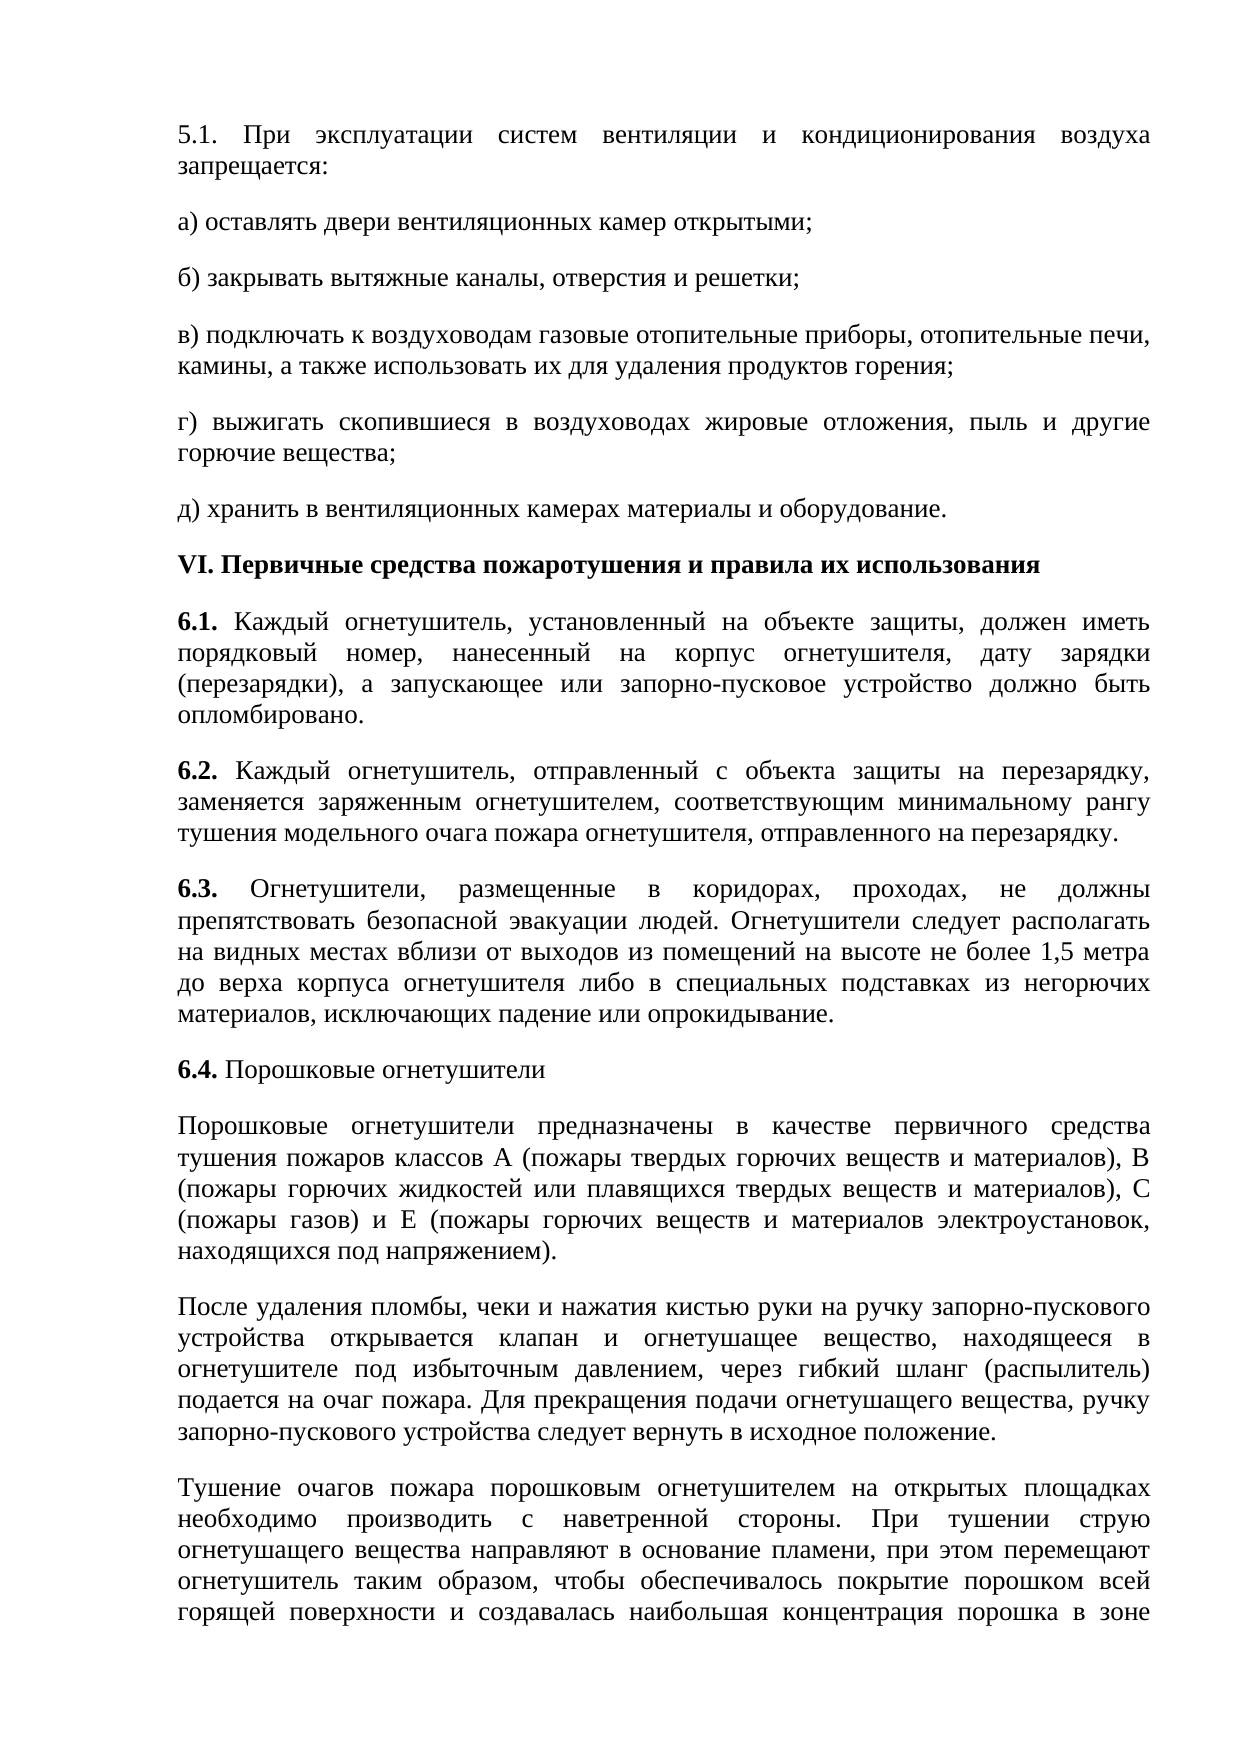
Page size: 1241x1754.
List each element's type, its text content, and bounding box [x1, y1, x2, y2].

text д) хранить в вентиляционных камерах материалы и оборудование. [177, 492, 1152, 523]
text VI. Первичные средства пожаротушения и правила их использования [177, 548, 1152, 579]
text б) закрывать вытяжные каналы, отверстия и решетки; [177, 262, 1152, 293]
text После удаления пломбы, чеки и нажатия кистью руки на ручку запорно-пускового устройства открывается клапан и огнетушащее вещество, находящееся в огнетушителе под избыточным давлением, через гибкий шланг (распылитель) подается на очаг пожара. Для прекращения подачи огнетушащего вещества, ручку запорно-пускового устройства следует вернуть в исходное положение. [177, 1290, 1152, 1446]
text 6.1. Каждый огнетушитель, установленный на объекте защиты, должен иметь порядковый номер, нанесенный на корпус огнетушителя, дату зарядки (перезарядки), а запускающее или запорно-пусковое устройство должно быть опломбировано. [177, 604, 1152, 729]
text 6.2. Каждый огнетушитель, отправленный с объекта защиты на перезарядку, заменяется заряженным огнетушителем, соответствующим минимальному рангу тушения модельного очага пожара огнетушителя, отправленного на перезарядку. [177, 754, 1152, 848]
text г) выжигать скопившиеся в воздуховодах жировые отложения, пыль и другие горючие вещества; [177, 405, 1152, 467]
text в) подключать к воздуховодам газовые отопительные приборы, отопительные печи, камины, а также использовать их для удаления продуктов горения; [177, 318, 1152, 380]
text а) оставлять двери вентиляционных камер открытыми; [177, 205, 1152, 237]
text 5.1. При эксплуатации систем вентиляции и кондиционирования воздуха запрещается: [177, 118, 1152, 180]
text 6.3. Огнетушители, размещенные в коридорах, проходах, не должны препятствовать безопасной эвакуации людей. Огнетушители следует располагать на видных местах вблизи от выходов из помещений на высоте не более 1,5 метра до верха корпуса огнетушителя либо в специальных подставках из негорючих материалов, исключающих падение или опрокидывание. [177, 873, 1152, 1028]
text 6.4. Порошковые огнетушители [177, 1053, 1152, 1084]
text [177, 1471, 1152, 1627]
text Порошковые огнетушители предназначены в качестве первичного средства тушения пожаров классов А (пожары твердых горючих веществ и материалов), В (пожары горючих жидкостей или плавящихся твердых веществ и материалов), С (пожары газов) и Е (пожары горючих веществ и материалов электроустановок, находящихся под напряжением). [177, 1109, 1152, 1265]
